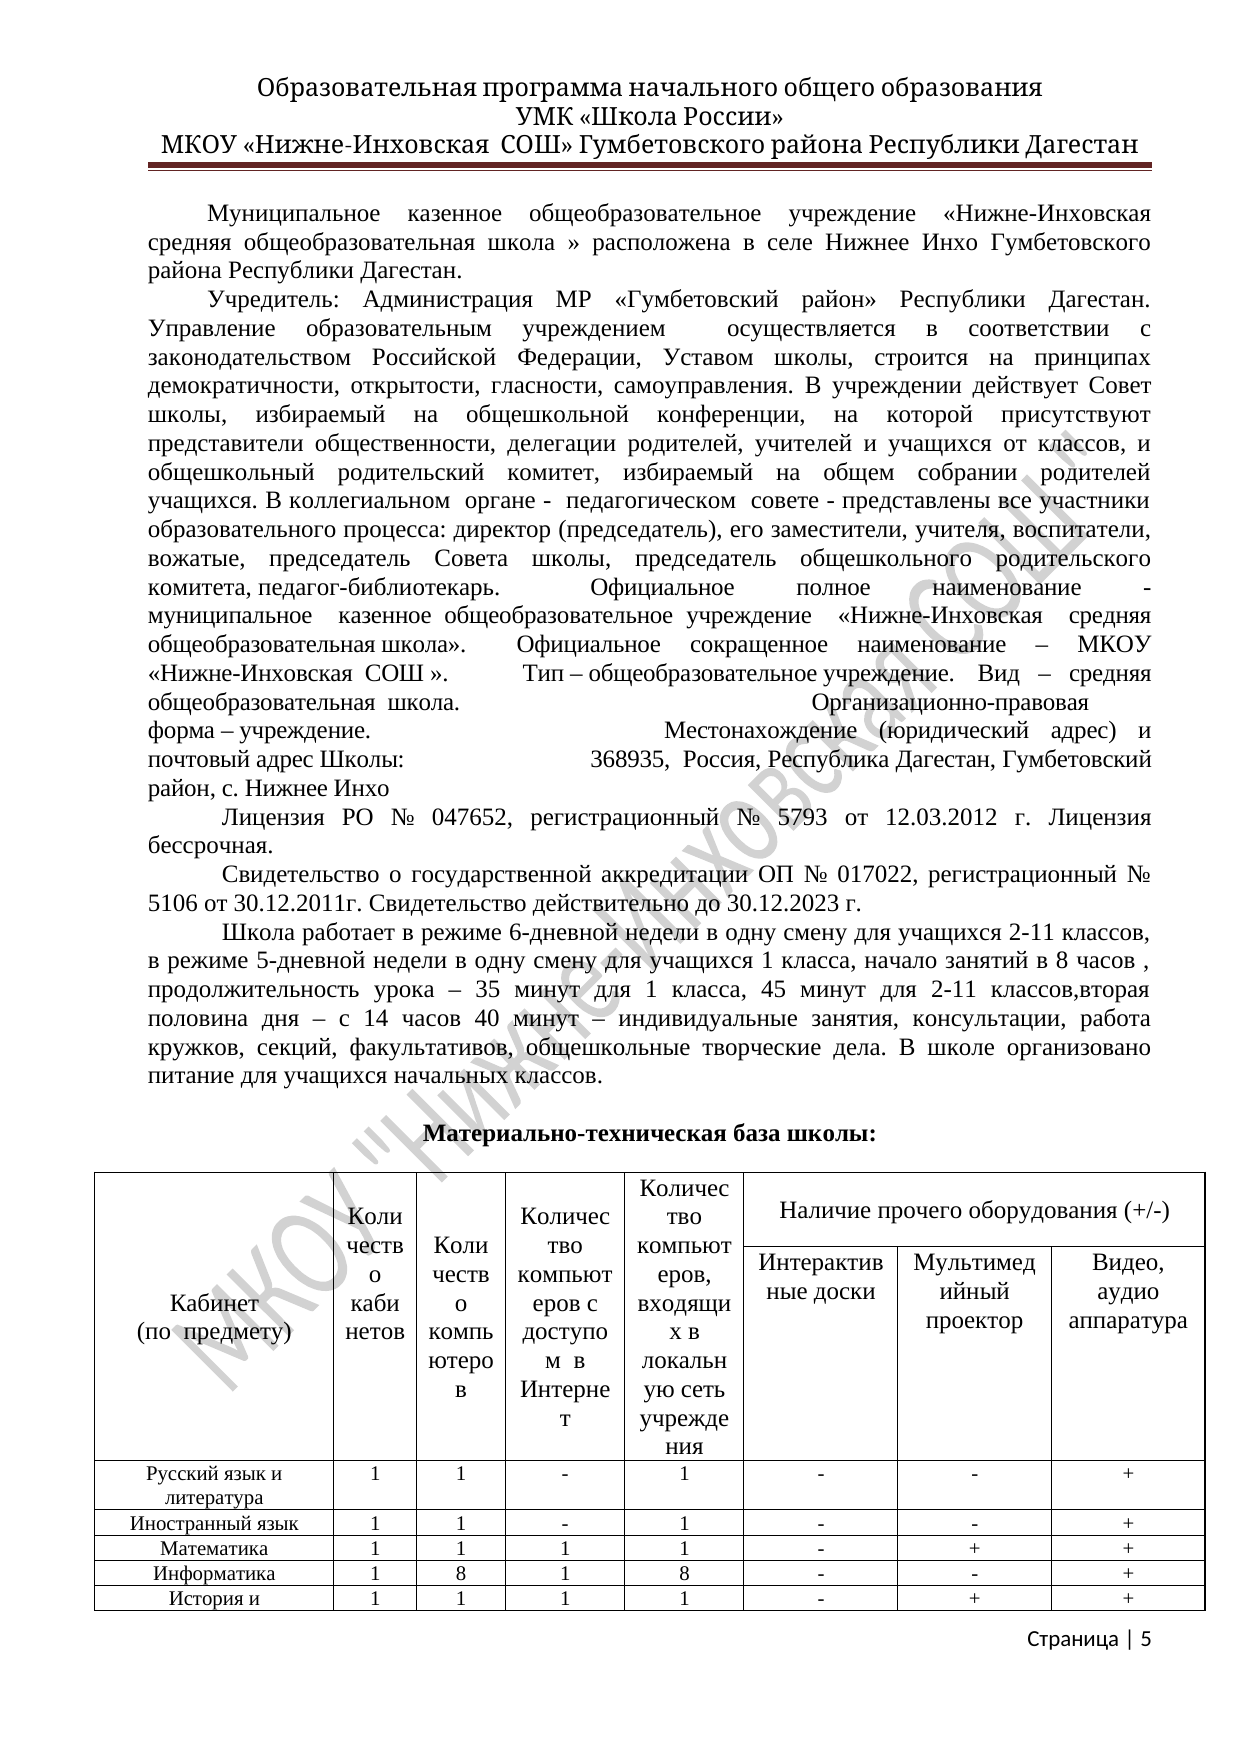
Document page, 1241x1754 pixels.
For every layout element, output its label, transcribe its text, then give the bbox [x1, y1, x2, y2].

table_cell + [898, 1536, 1051, 1559]
table_cell - [506, 1461, 624, 1509]
table_cell + [1052, 1510, 1204, 1534]
table_cell 1 [506, 1561, 624, 1585]
table_cell 1 [334, 1461, 416, 1509]
table_cell 1 [334, 1586, 416, 1610]
table_cell Иностранный язык [95, 1510, 333, 1534]
table_cell 1 [334, 1510, 416, 1534]
table_cell - [744, 1461, 897, 1509]
table_cell Интерактивные доски [744, 1247, 897, 1460]
table_cell 1 [625, 1461, 743, 1509]
table_cell 1 [334, 1561, 416, 1585]
text Лицензия РО № 047652, регистрационный № 5793 от 12.03.2012 г. Лицензия бессрочная. [148, 802, 1152, 859]
table_cell - [744, 1536, 897, 1559]
table_cell 8 [417, 1561, 505, 1585]
table_cell Мультимедийный проектор [898, 1247, 1051, 1460]
table_cell - [744, 1510, 897, 1534]
text Материально-техническая база школы: [148, 1118, 1152, 1147]
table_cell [95, 1586, 333, 1610]
table_header Количество компьютеров, входящих в локальную сеть учреждения [625, 1173, 743, 1460]
table_cell + [1052, 1586, 1204, 1610]
table_cell 1 [506, 1586, 624, 1610]
table_header Количество компьютеров с доступом в Интернет [506, 1173, 624, 1460]
table_cell - [744, 1586, 897, 1610]
table_cell 1 [625, 1510, 743, 1534]
table_cell - [898, 1461, 1051, 1509]
table_cell - [506, 1510, 624, 1534]
table_cell 1 [334, 1536, 416, 1559]
table_cell Видео, аудио аппаратура [1052, 1247, 1204, 1460]
text Свидетельство о государственной аккредитации ОП № 017022, регистрационный № 5106 от 30.12.2011г. Свидетельство действительно до 30.12.2023 г. [148, 859, 1152, 917]
table_header Наличие прочего оборудования (+/-) [744, 1173, 1204, 1246]
table_cell - [898, 1561, 1051, 1585]
table_cell + [898, 1586, 1051, 1610]
table_cell 8 [625, 1561, 743, 1585]
table_cell 1 [417, 1586, 505, 1610]
table_cell Информатика [95, 1561, 333, 1585]
table_cell 1 [417, 1461, 505, 1509]
table_cell Математика [95, 1536, 333, 1559]
table_header Количество кабинетов [334, 1173, 416, 1460]
table_cell + [1052, 1461, 1204, 1509]
table_cell Русский язык и литература [95, 1461, 333, 1509]
table_cell 1 [417, 1536, 505, 1559]
table_cell 1 [625, 1586, 743, 1610]
text Школа работает в режиме 6-дневной недели в одну смену для учащихся 2-11 классов, в режиме 5-дневной недели в одну смену для учащихся 1 класса, начало занятий в 8 часов , продолжительность урока – 35 минут для 1 класса, 45 минут для 2-11 классов,вторая половина дня – с 14 часов 40 минут – индивидуальные занятия, консультации, работа кружков, секций, факультативов, общешкольные творческие дела. В школе организовано питание для учащихся начальных классов. [148, 917, 1152, 1089]
table_cell + [1052, 1561, 1204, 1585]
table_cell 1 [625, 1536, 743, 1559]
table_cell - [744, 1561, 897, 1585]
table_cell 1 [417, 1510, 505, 1534]
table_cell - [898, 1510, 1051, 1534]
text Учредитель: Администрация МР «Гумбетовский район» Республики Дагестан. Управление образовательным учреждением осуществляется в соответствии с законодательством Российской Федерации, Уставом школы, строится на принципах демократичности, открытости, гласности, самоуправления. В учреждении действует Совет школы, избираемый на общешкольной конференции, на которой присутствуют представители общественности, делегации родителей, учителей и учащихся от классов, и общешкольный родительский комитет, избираемый на общем собрании родителей учащихся. В коллегиальном органе - педагогическом совете - представлены все участники образовательного процесса: директор (председатель), его заместители, учителя, воспитатели, вожатые, председатель Совета школы, председатель общешкольного родительского комитета, педагог-библиотекарь. Официальное полное наименование - муниципальное казенное общеобразовательное учреждение «Нижне-Инховская средняя общеобразовательная школа». Официальное сокращенное наименование – МКОУ «Нижне-Инховская СОШ ». Тип – общеобразовательное учреждение. Вид – средняя общеобразовательная школа. Организационно-правовая форма – учреждение. Местонахождение (юридический адрес) и почтовый адрес Школы: 368935, Россия, Республика Дагестан, Гумбетовский район, с. Нижнее Инхо 24 января 2008 года. [148, 284, 1152, 802]
table_header Количество компьютеров [417, 1173, 505, 1460]
table_cell 1 [506, 1536, 624, 1559]
text Муниципальное казенное общеобразовательное учреждение «Нижне-Инховская средняя общеобразовательная школа » расположена в селе Нижнее Инхо Гумбетовского района Республики Дагестан. [148, 198, 1152, 284]
table_header Кабинет (по предмету) [95, 1173, 333, 1460]
table_cell + [1052, 1536, 1204, 1559]
